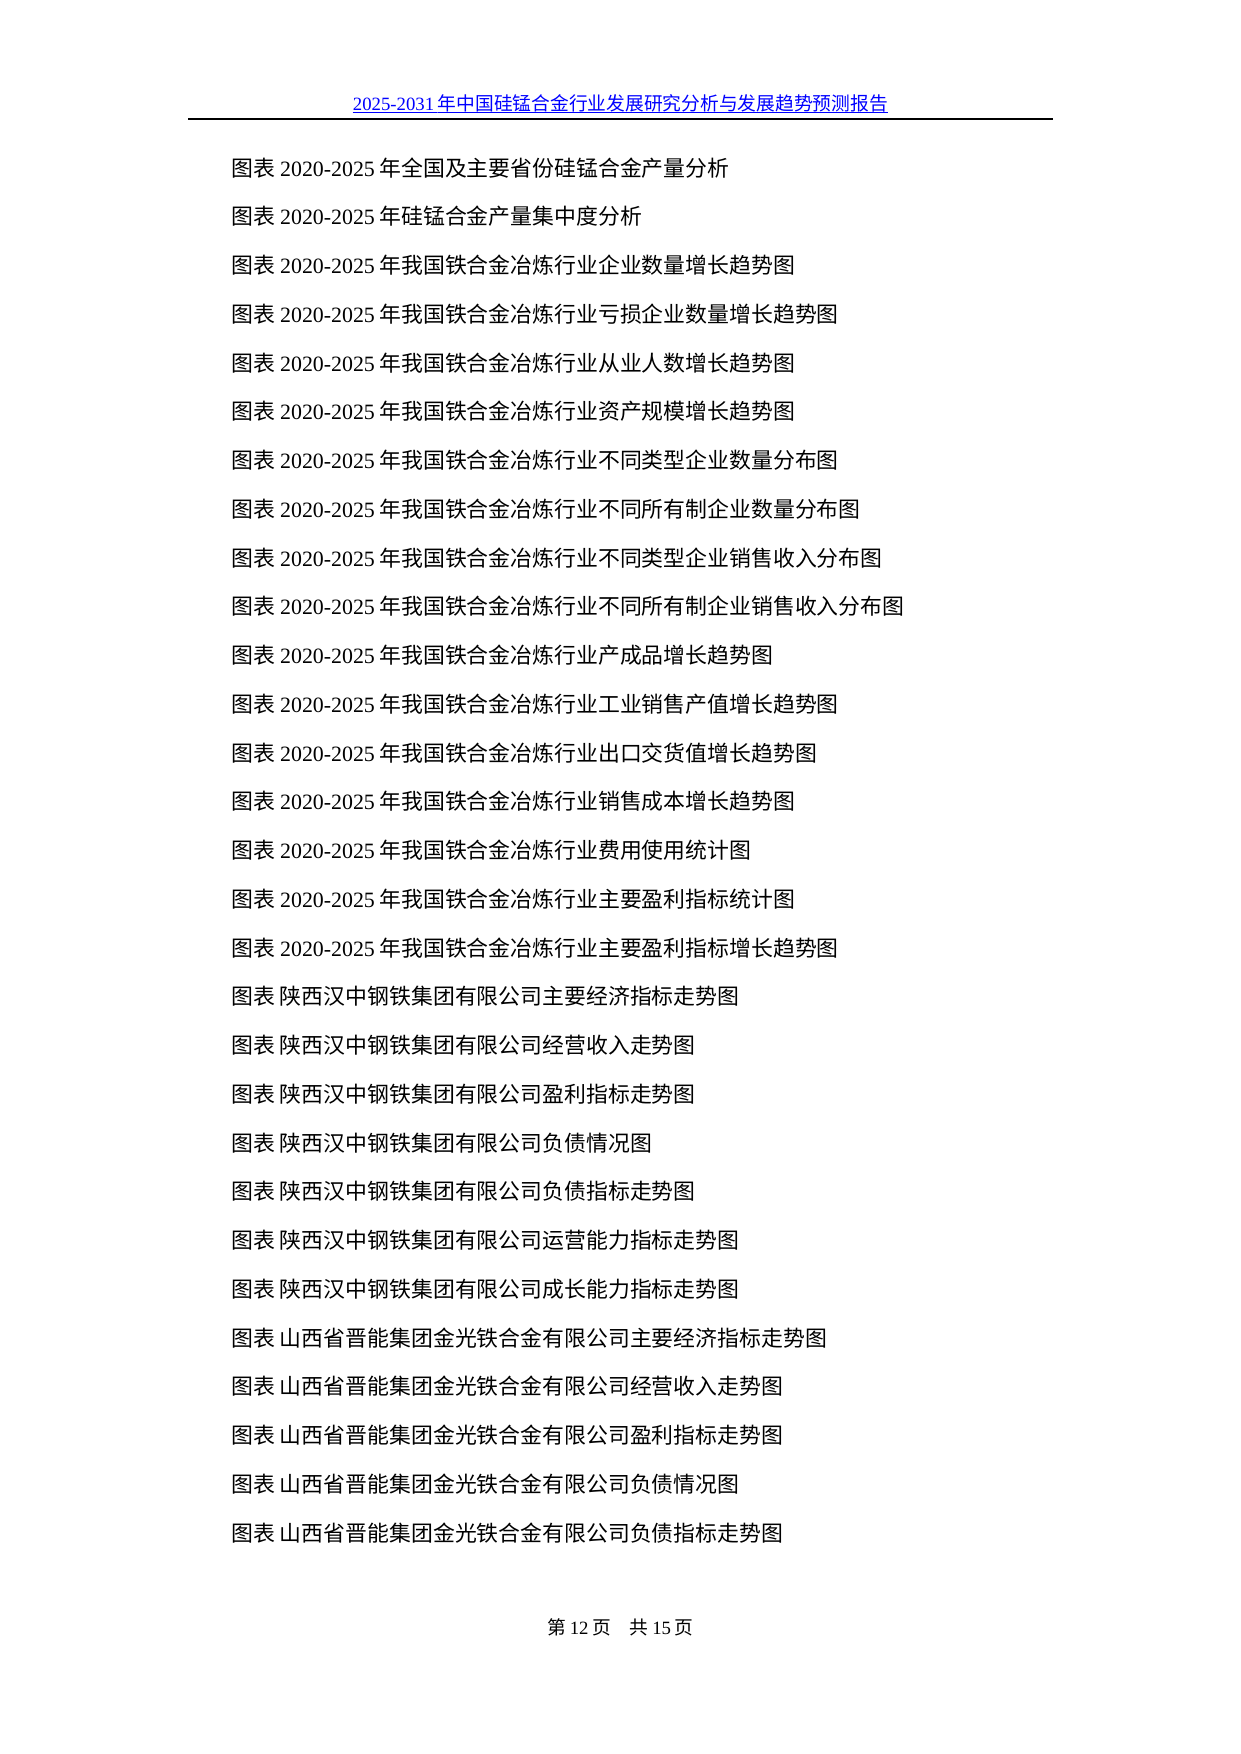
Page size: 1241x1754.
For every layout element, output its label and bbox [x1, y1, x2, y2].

text [187, 150, 1053, 1548]
